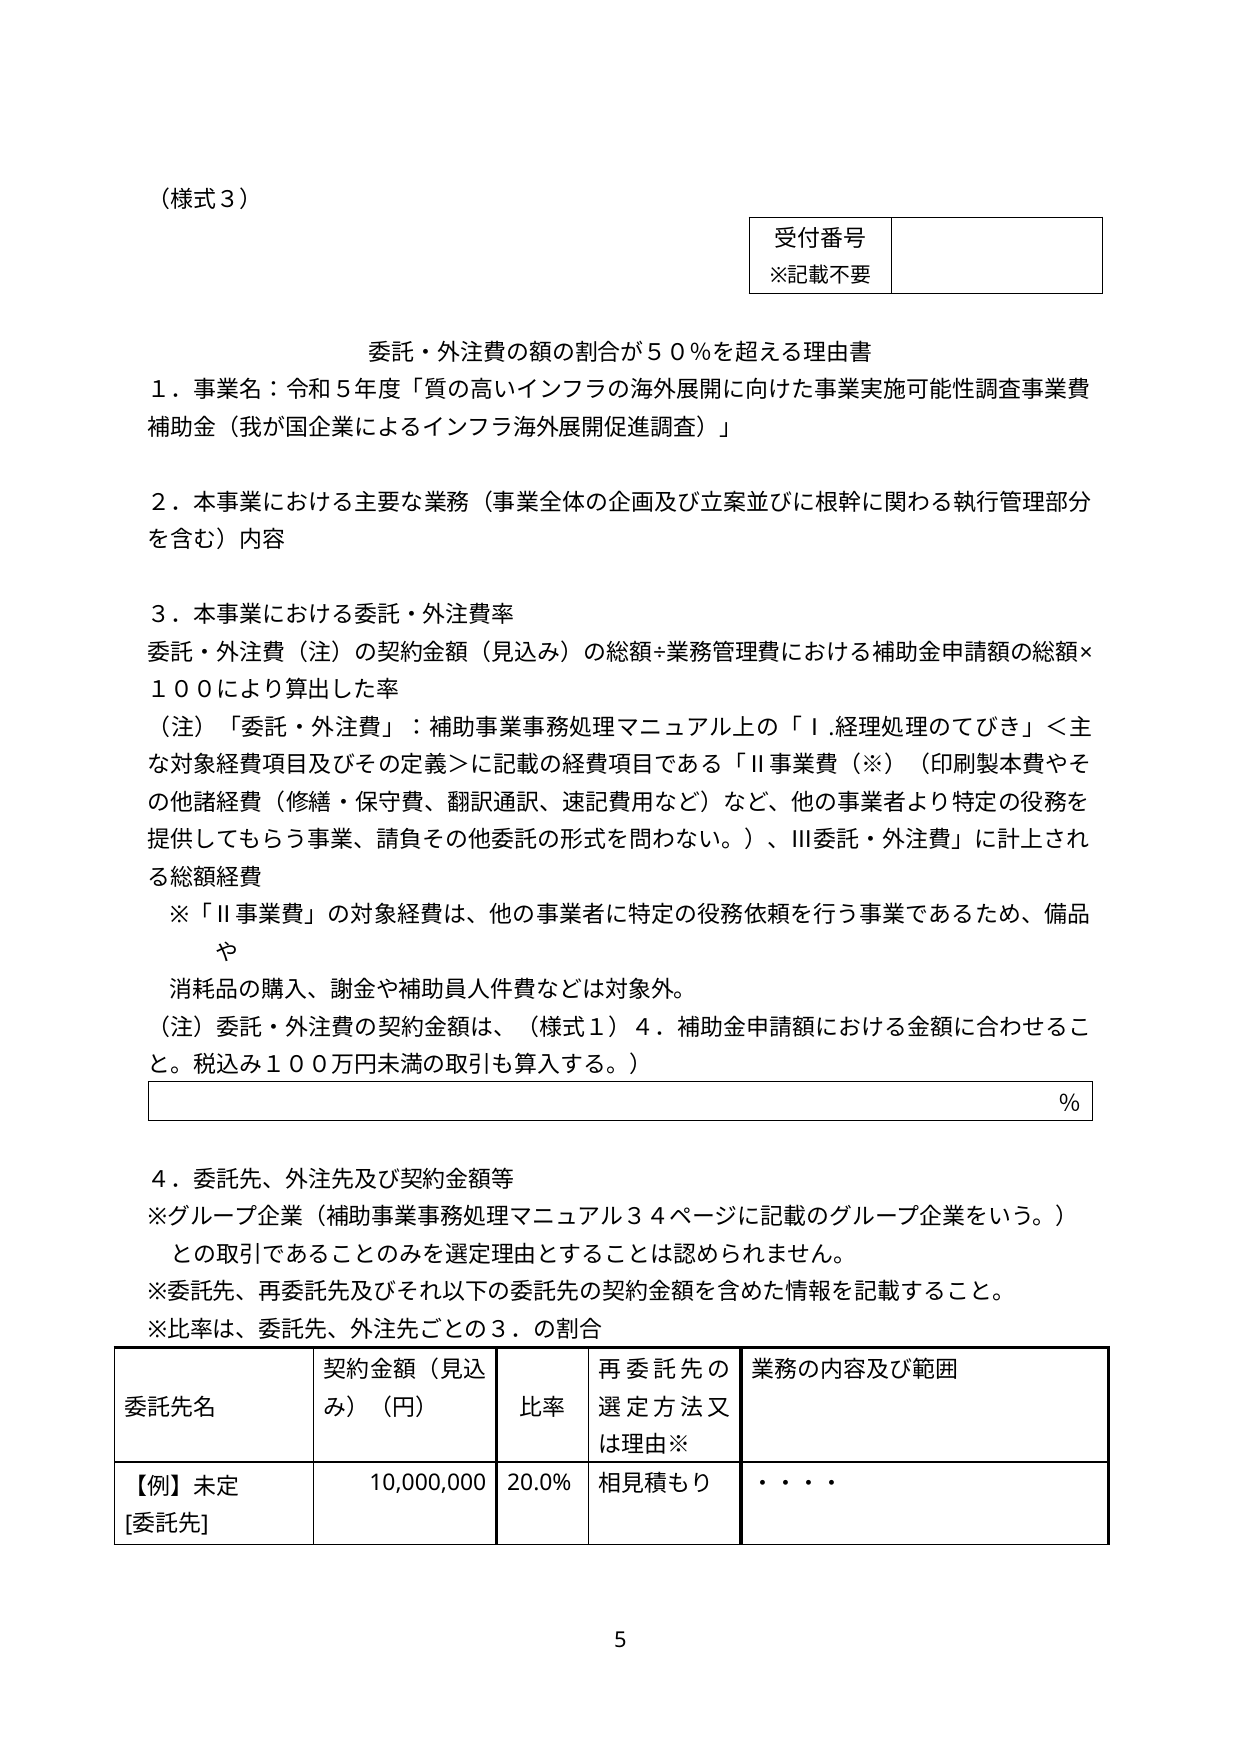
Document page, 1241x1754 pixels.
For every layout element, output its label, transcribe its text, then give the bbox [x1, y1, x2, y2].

table_cell ・・・・ [743, 1463, 1107, 1543]
table_header 受付番号 ※記載不要 [750, 218, 891, 293]
text （様式３） [148, 179, 1092, 217]
text ※委託先、再委託先及びそれ以下の委託先の契約金額を含めた情報を記載すること。 [148, 1271, 1092, 1308]
table_cell 10,000,000 [314, 1463, 495, 1543]
table_header 比率 [498, 1349, 588, 1461]
text （注）「委託・外注費」：補助事業事務処理マニュアル上の「Ⅰ.経理処理のてびき」＜主な対象経費項目及びその定義＞に記載の経費項目である「Ⅱ事業費（※）（印刷製本費やその他諸経費（修繕・保守費、翻訳通訳、速記費用など）など、他の事業者より特定の役務を提供してもらう事業、請負その他委託の形式を問わない。）、Ⅲ委託・外注費」に計上される総額経費 [148, 706, 1092, 894]
text ４．委託先、外注先及び契約金額等 [148, 1158, 1092, 1196]
table_header [892, 218, 1102, 293]
table_header ％ [149, 1082, 1092, 1120]
text ※「Ⅱ事業費」の対象経費は、他の事業者に特定の役務依頼を行う事業であるため、備品や [169, 894, 1092, 969]
text 消耗品の購入、謝金や補助員人件費などは対象外。 [169, 969, 1092, 1006]
table_header 再委託先の選定方法又は理由※ [589, 1349, 739, 1461]
text ３．本事業における委託・外注費率 [148, 594, 1092, 631]
table_header 契約金額（見込み）（円） [314, 1349, 495, 1461]
text ※比率は、委託先、外注先ごとの３．の割合 [148, 1308, 1092, 1346]
table_cell 20.0% [498, 1463, 588, 1543]
text １．事業名：令和５年度「質の高いインフラの海外展開に向けた事業実施可能性調査事業費補助金（我が国企業によるインフラ海外展開促進調査）」 [148, 369, 1092, 444]
table_cell 相見積もり [589, 1463, 739, 1543]
text 委託・外注費（注）の契約金額（見込み）の総額÷業務管理費における補助金申請額の総額×１００により算出した率 [148, 631, 1092, 706]
table_header 業務の内容及び範囲 [743, 1349, 1107, 1461]
text ※グループ企業（補助事業事務処理マニュアル３４ページに記載のグループ企業をいう。）との取引であることのみを選定理由とすることは認められません。 [148, 1196, 1092, 1271]
table_header 委託先名 [115, 1349, 313, 1461]
text （注）委託・外注費の契約金額は、（様式１）４．補助金申請額における金額に合わせること。税込み１００万円未満の取引も算入する。） [148, 1006, 1092, 1081]
text 委託・外注費の額の割合が５０％を超える理由書 [148, 331, 1092, 369]
table_cell 【例】未定 [委託先] [115, 1463, 313, 1543]
text ２．本事業における主要な業務（事業全体の企画及び立案並びに根幹に関わる執行管理部分を含む）内容 [148, 481, 1092, 556]
